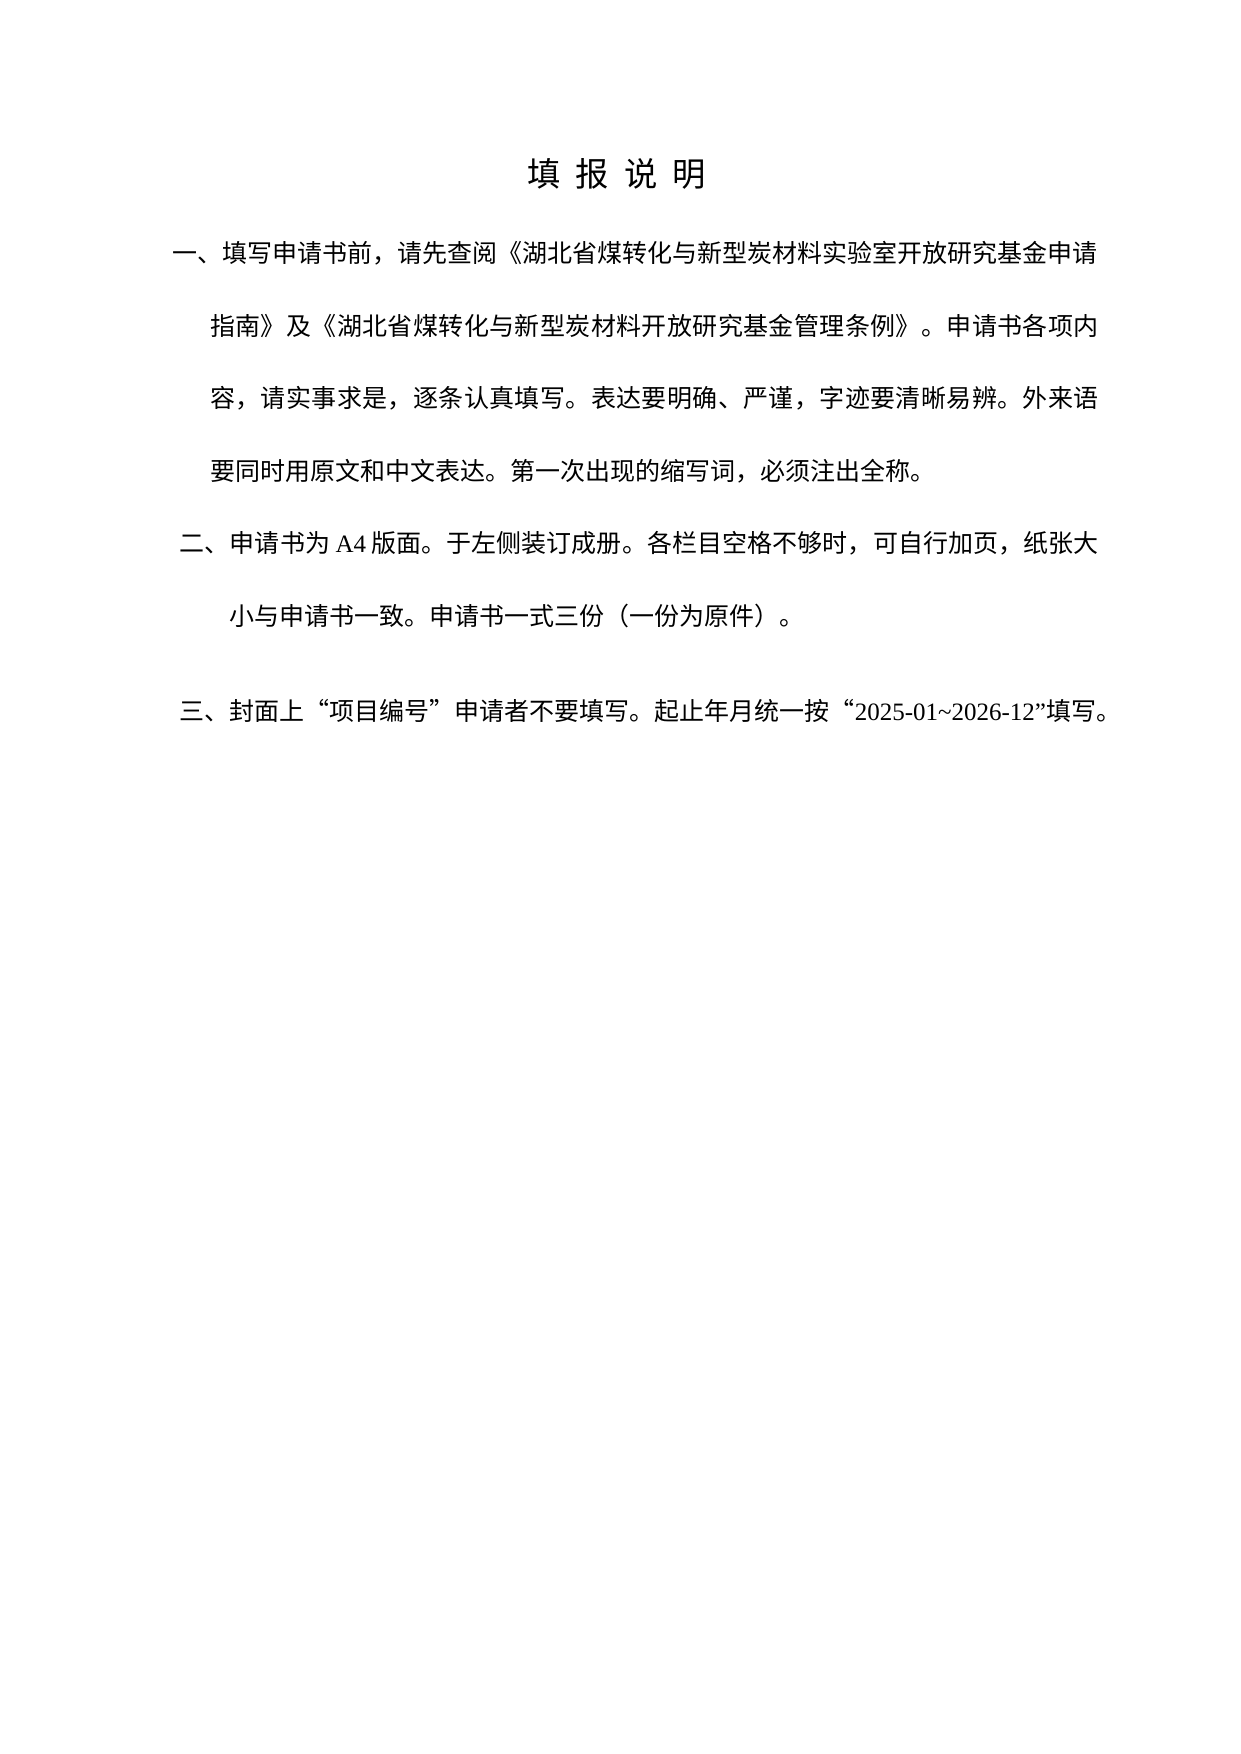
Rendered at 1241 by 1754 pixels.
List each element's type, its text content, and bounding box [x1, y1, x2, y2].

text 填 报 说 明 [133, 148, 1100, 196]
text 一、填写申请书前，请先查阅《湖北省煤转化与新型炭材料实验室开放研究基金申请指南》及《湖北省煤转化与新型炭材料开放研究基金管理条例》。申请书各项内容，请实事求是，逐条认真填写。表达要明确、严谨，字迹要清晰易辨。外来语要同时用原文和中文表达。第一次出现的缩写词，必须注出全称。 [172, 233, 1100, 487]
text 三、封面上“项目编号”申请者不要填写。起止年月统一按“2025-01~2026-12”填写。 [179, 668, 1100, 733]
text 二、申请书为A4版面。于左侧装订成册。各栏目空格不够时，可自行加页，纸张大小与申请书一致。申请书一式三份（一份为原件）。 [179, 523, 1100, 632]
